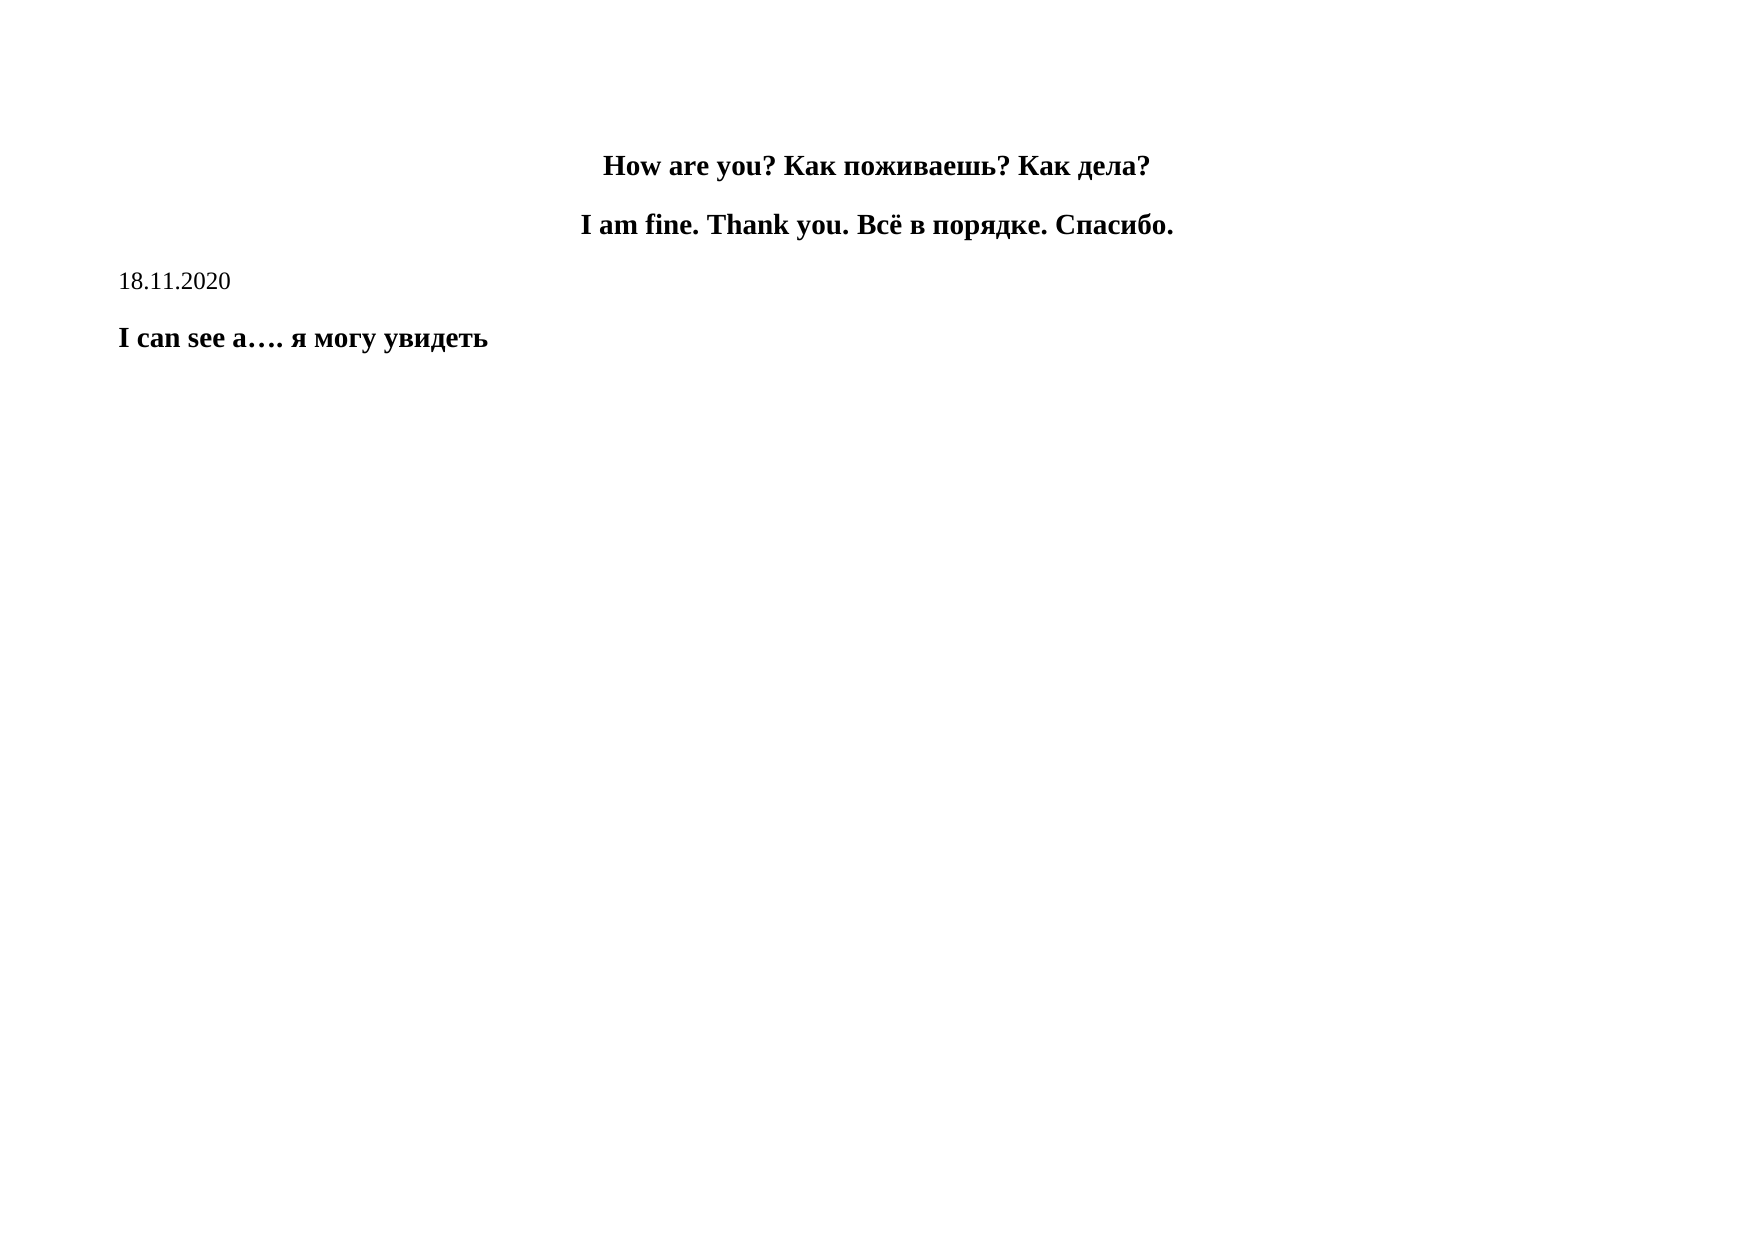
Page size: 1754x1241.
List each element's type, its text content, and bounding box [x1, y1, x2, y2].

text I am fine. Thank you. Всё в порядке. Спасибо. [118, 207, 1636, 241]
text 18.11.2020 [118, 266, 1636, 295]
text I can see a…. я могу увидеть [118, 320, 1636, 354]
text How are you? Как поживаешь? Как дела? [118, 148, 1636, 181]
